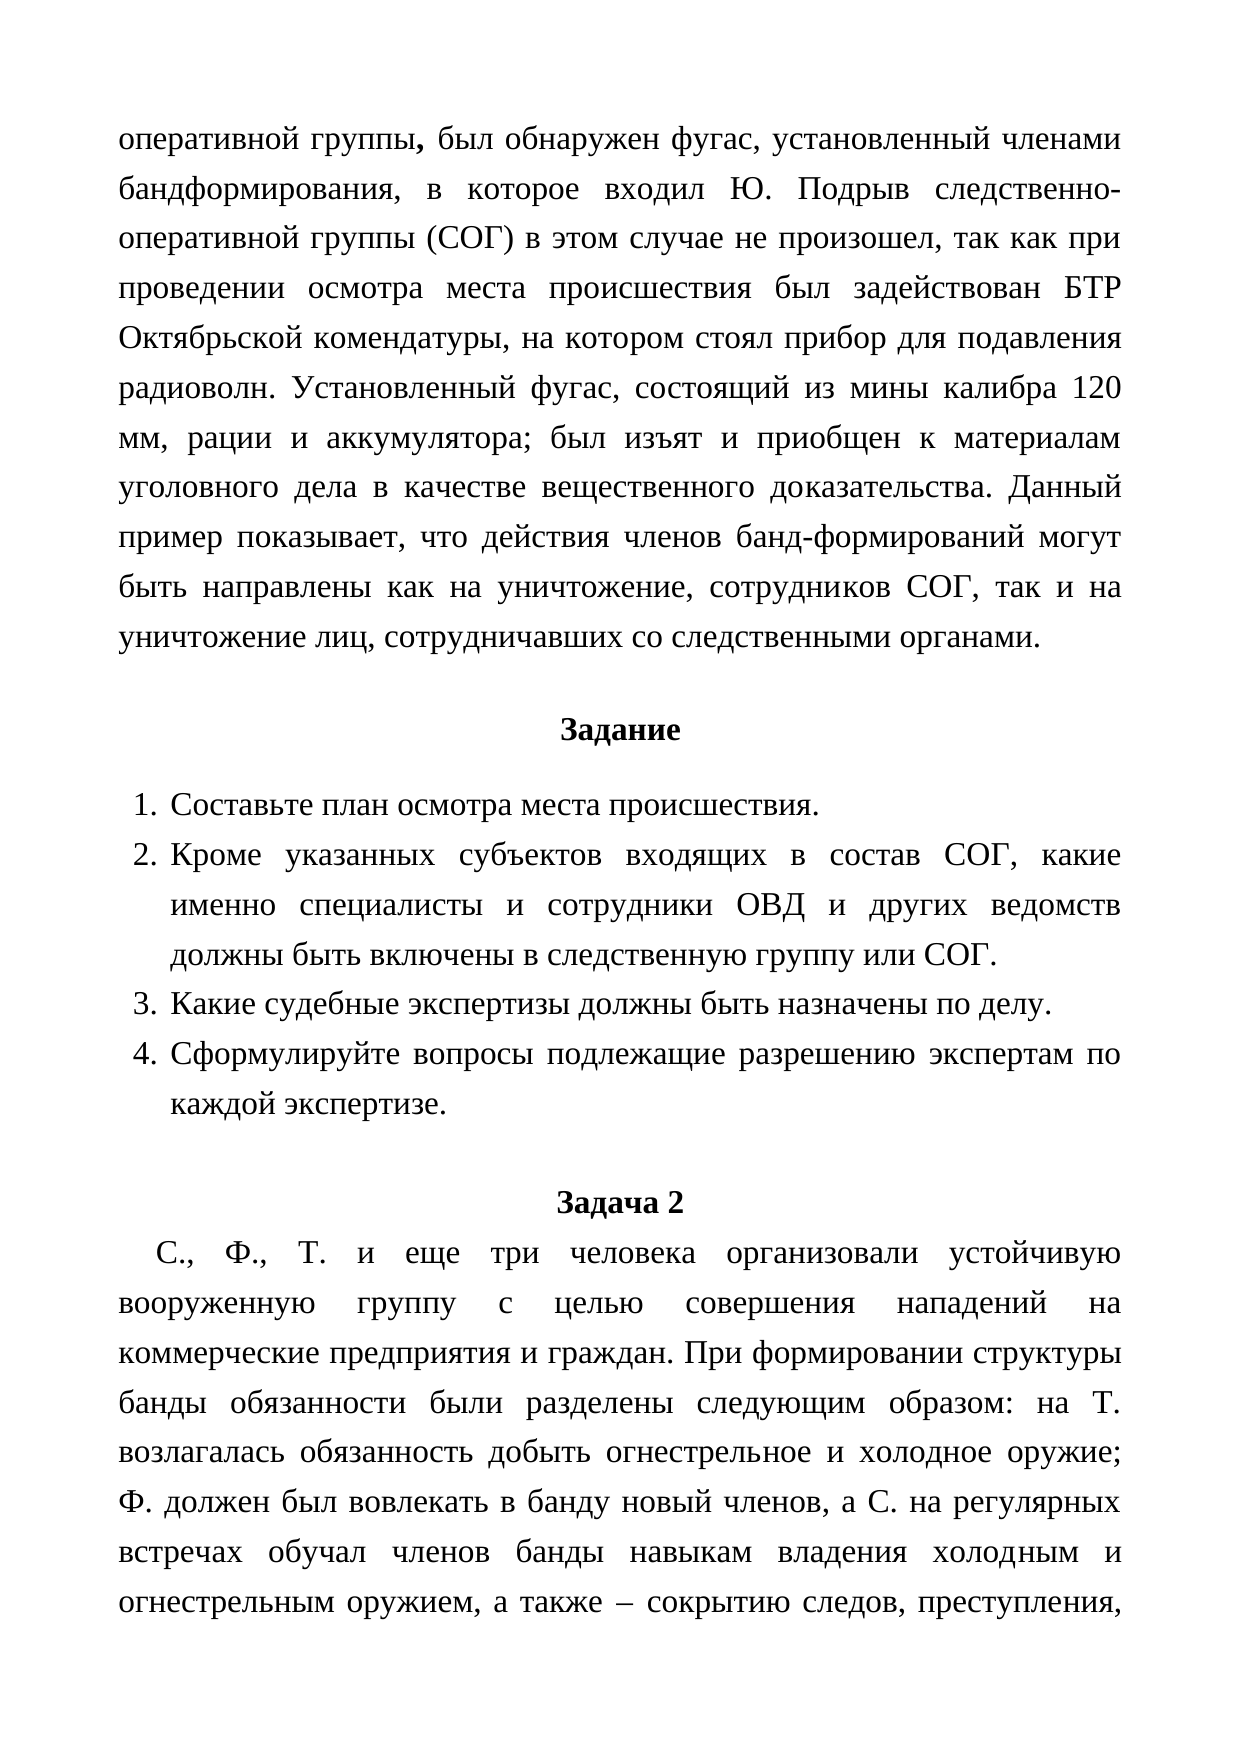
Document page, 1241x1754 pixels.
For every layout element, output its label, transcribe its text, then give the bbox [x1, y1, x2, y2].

text Задача 2 [118, 1183, 1122, 1221]
list Сформулируйте вопросы подлежащие разрешению экспертам по каждой экспертизе. [133, 1033, 1122, 1121]
text Задание [118, 709, 1122, 748]
list Кроме указанных субъектов входящих в состав СОГ, какие именно специалисты и сотрудники ОВД и других ведомств должны быть включены в следственную группу или СОГ. [133, 834, 1122, 972]
list Составьте план осмотра места происшествия. [133, 784, 1122, 823]
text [118, 1232, 1122, 1619]
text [118, 118, 1122, 654]
list Какие судебные экспертизы должны быть назначены по делу. [133, 983, 1122, 1022]
